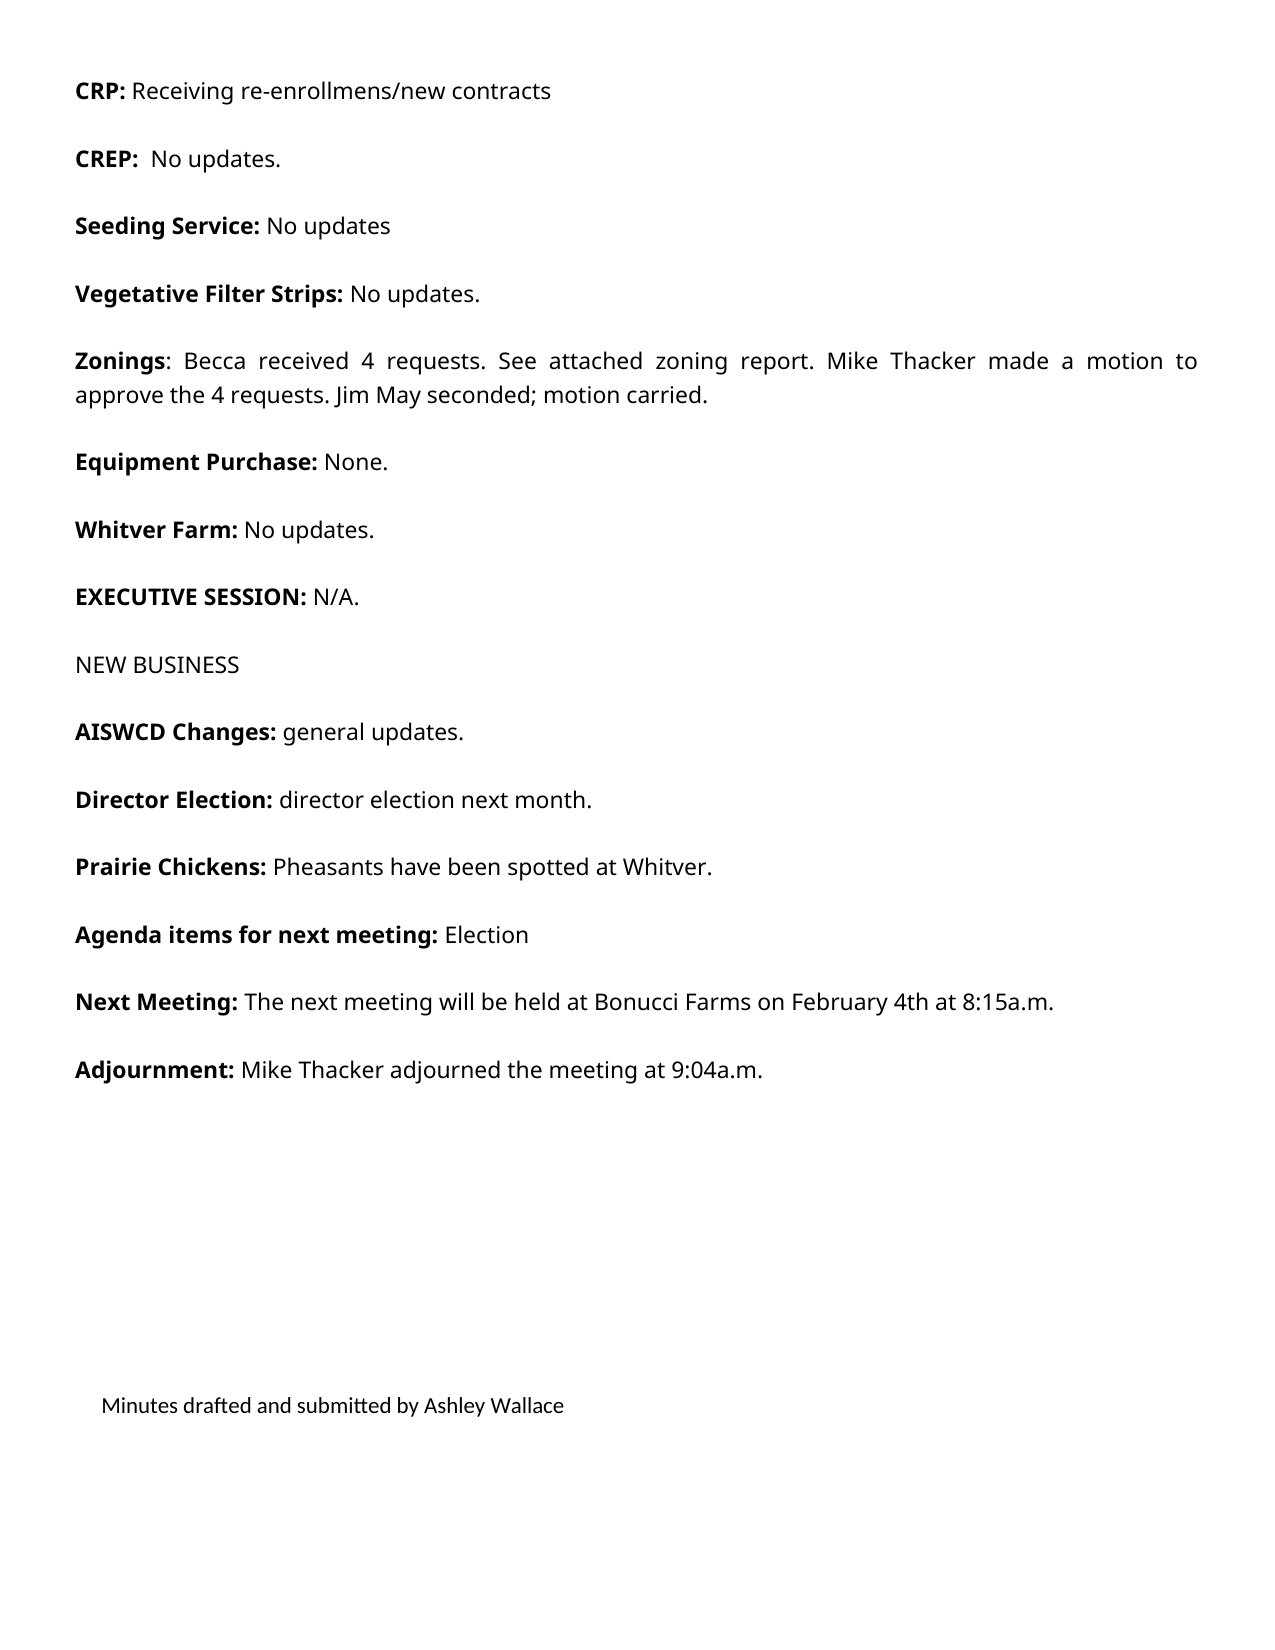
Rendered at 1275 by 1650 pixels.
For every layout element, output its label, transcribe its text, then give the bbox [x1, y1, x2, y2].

text Next Meeting: The next meeting will be held at Bonucci Farms on February 4th at 8:15a.m. [75, 986, 1200, 1017]
text Agenda items for next meeting: Election [75, 919, 1200, 950]
text Zonings: Becca received 4 requests. See attached zoning report. Mike Thacker made a motion to approve the 4 requests. Jim May seconded; motion carried. [75, 345, 1200, 410]
text Whitver Farm: No updates. [75, 514, 1200, 545]
text NEW BUSINESS [75, 649, 1200, 680]
text Seeding Service: No updates [75, 210, 1200, 241]
text Prairie Chickens: Pheasants have been spotted at Whitver. [75, 851, 1200, 882]
text CRP: Receiving re-enrollmens/new contracts [75, 75, 1200, 106]
text Director Election: director election next month. [75, 784, 1200, 815]
text CREP: No updates. [75, 142, 1200, 174]
text Vegetative Filter Strips: No updates. [75, 277, 1200, 309]
text Adjournment: Mike Thacker adjourned the meeting at 9:04a.m. [75, 1054, 1200, 1085]
text Equipment Purchase: None. [75, 446, 1200, 477]
text EXECUTIVE SESSION: N/A. [75, 581, 1200, 612]
text AISWCD Changes: general updates. [75, 716, 1200, 747]
